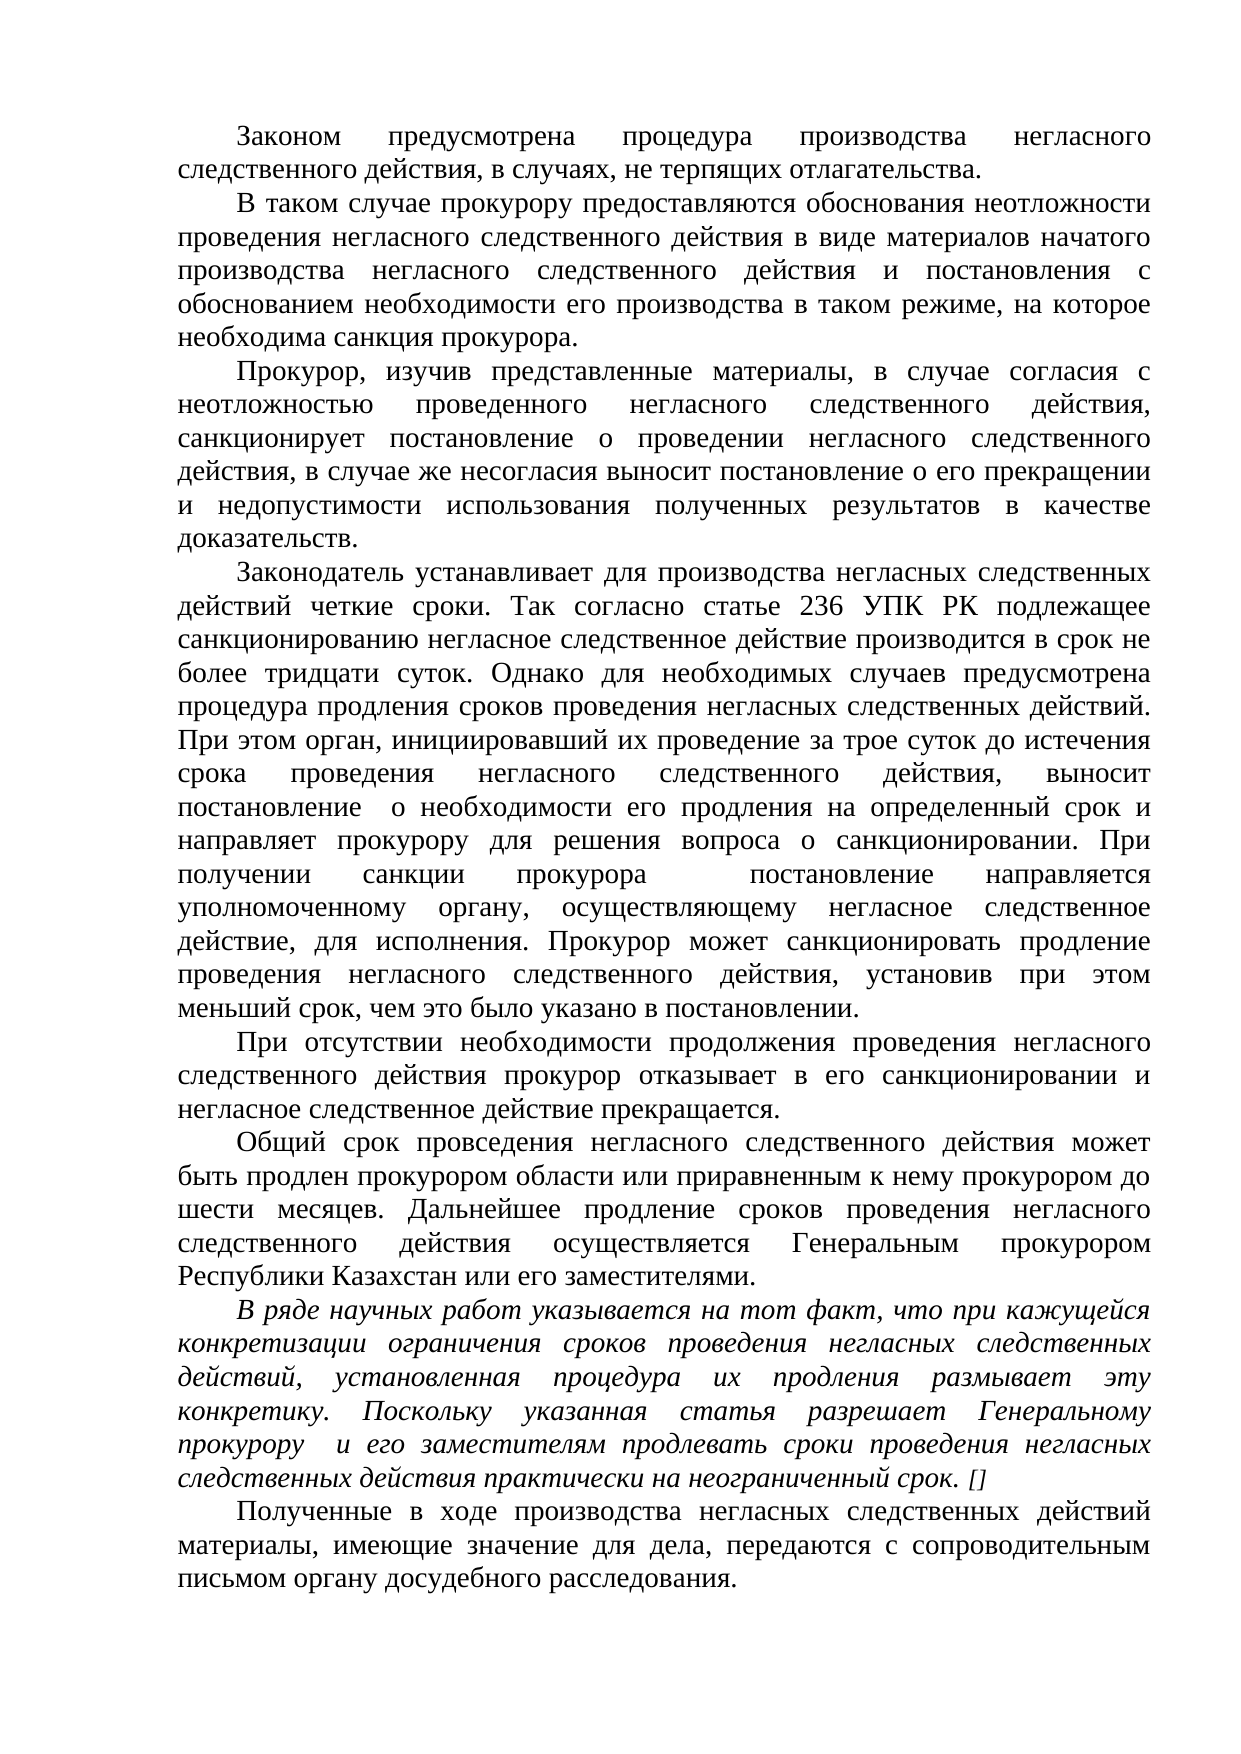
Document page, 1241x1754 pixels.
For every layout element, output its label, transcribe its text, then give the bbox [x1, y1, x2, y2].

text В ряде научных работ указывается на тот факт, что при кажущейся конкретизации ограничения сроков проведения негласных следственных действий, установленная процедура их продления размывает эту конкретику. Поскольку указанная статья разрешает Генеральному прокурору и его заместителям продлевать сроки проведения негласных следственных действия практически на неограниченный срок. [] [177, 1292, 1152, 1493]
text В таком случае прокурору предоставляются обоснования неотложности проведения негласного следственного действия в виде материалов начатого производства негласного следственного действия и постановления с обоснованием необходимости его производства в таком режиме, на которое необходима санкция прокурора. [177, 185, 1152, 353]
text Полученные в ходе производства негласных следственных действий материалы, имеющие значение для дела, передаются с сопроводительным письмом органу досудебного расследования. [177, 1493, 1152, 1594]
text Общий срок провседения негласного следственного действия может быть продлен прокурором области или приравненным к нему прокурором до шести месяцев. Дальнейшее продление сроков проведения негласного следственного действия осуществляется Генеральным прокурором Республики Казахстан или его заместителями. [177, 1124, 1152, 1292]
text Законодатель устанавливает для производства негласных следственных действий четкие сроки. Так согласно статье 236 УПК РК подлежащее санкционированию негласное следственное действие производится в срок не более тридцати суток. Однако для необходимых случаев предусмотрена процедура продления сроков проведения негласных следственных действий. При этом орган, инициировавший их проведение за трое суток до истечения срока проведения негласного следственного действия, выносит постановление о необходимости его продления на определенный срок и направляет прокурору для решения вопроса о санкционировании. При получении санкции прокурора постановление направляется уполномоченному органу, осуществляющему негласное следственное действие, для исполнения. Прокурор может санкционировать продление проведения негласного следственного действия, установив при этом меньший срок, чем это было указано в постановлении. [177, 554, 1152, 1024]
text При отсутствии необходимости продолжения проведения негласного следственного действия прокурор отказывает в его санкционировании и негласное следственное действие прекращается. [177, 1024, 1152, 1124]
text Законом предусмотрена процедура производства негласного следственного действия, в случаях, не терпящих отлагательства. [177, 118, 1152, 185]
text Прокурор, изучив представленные материалы, в случае согласия с неотложностью проведенного негласного следственного действия, санкционирует постановление о проведении негласного следственного действия, в случае же несогласия выносит постановление о его прекращении и недопустимости использования полученных результатов в качестве доказательств. [177, 353, 1152, 554]
